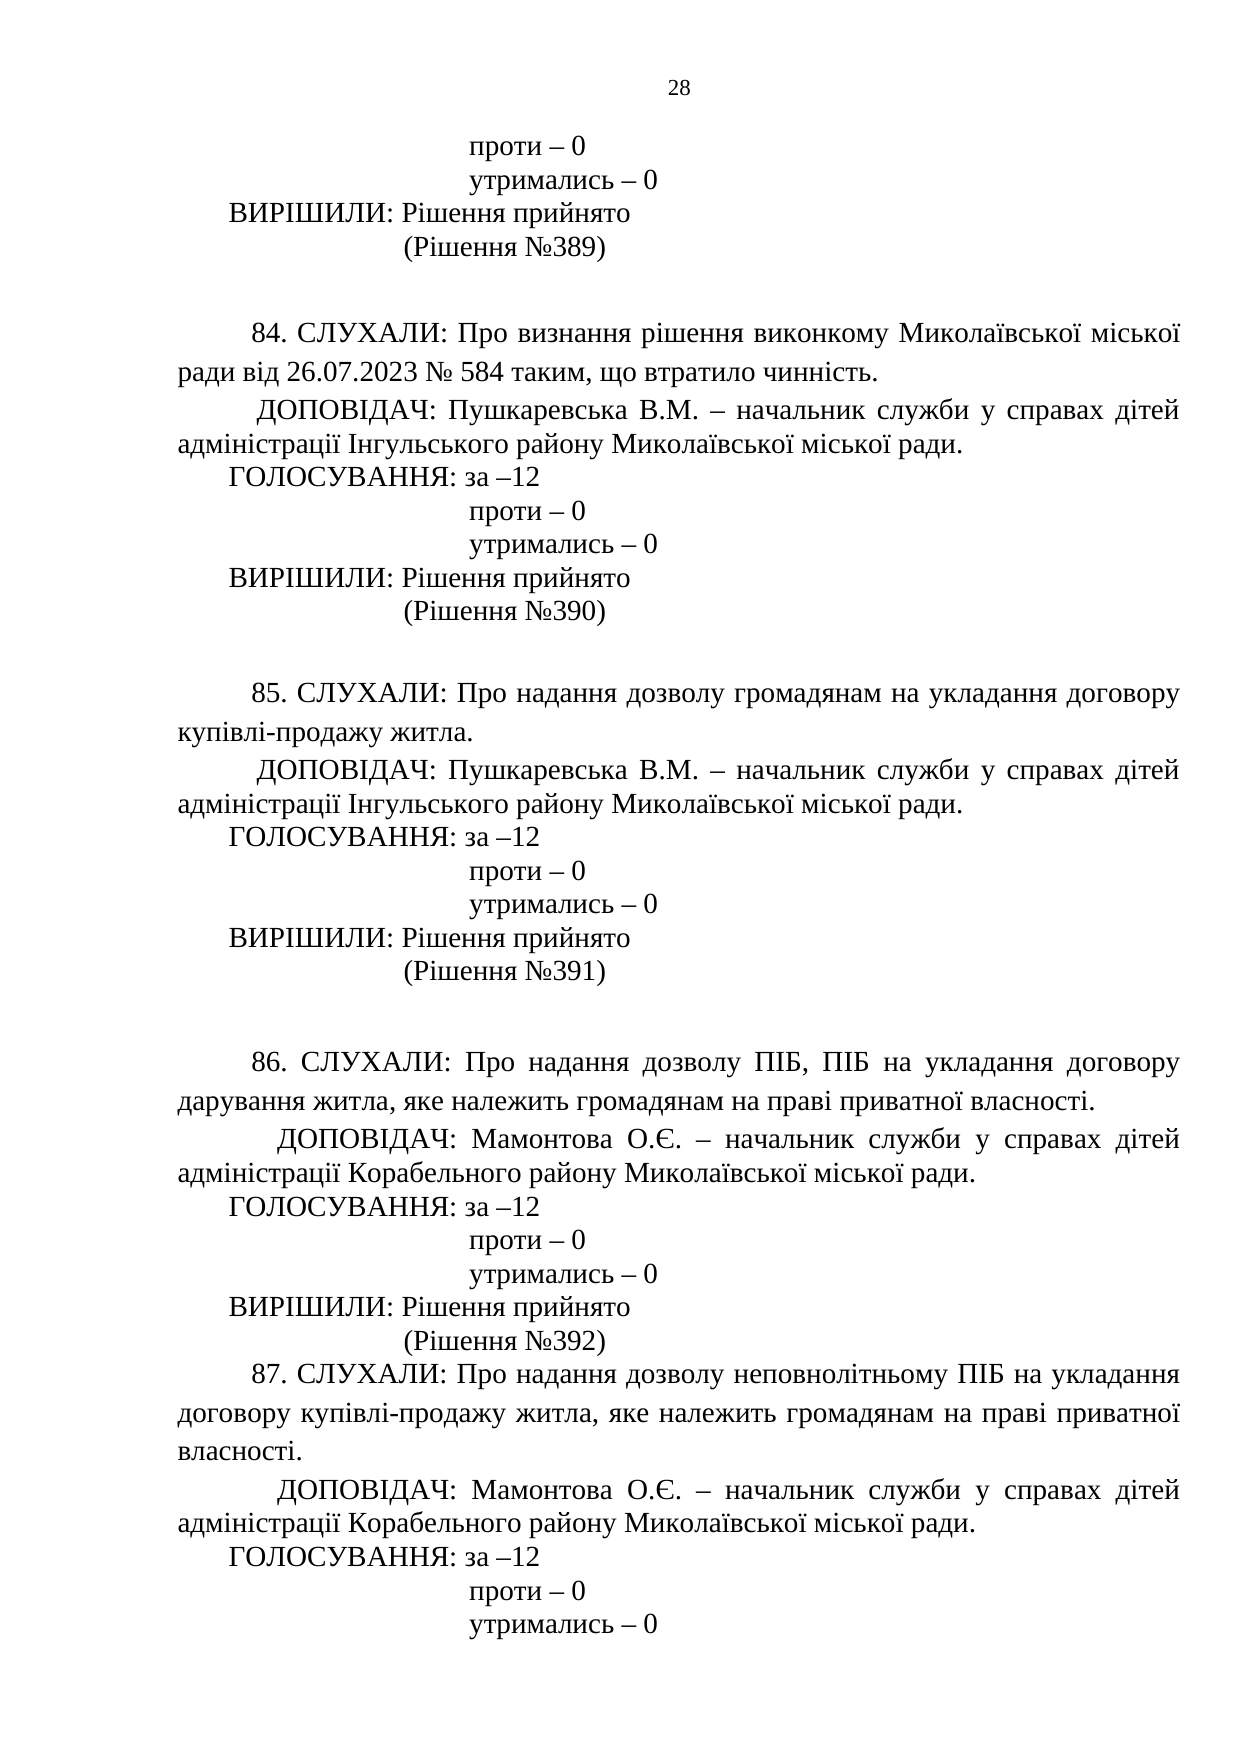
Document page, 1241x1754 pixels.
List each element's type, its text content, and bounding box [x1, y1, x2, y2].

text утримались – 0 [177, 886, 1181, 920]
text (Рішення №392) [177, 1323, 1181, 1356]
text (Рішення №391) [177, 953, 1181, 987]
text ВИРІШИЛИ: Рішення прийнято [177, 195, 1181, 229]
text ГОЛОСУВАННЯ: за –12 [177, 1539, 1181, 1573]
text ВИРІШИЛИ: Рішення прийнято [177, 560, 1181, 593]
text проти – 0 [177, 1222, 1181, 1256]
text 86. СЛУХАЛИ: Про надання дозволу ПІБ, ПІБ на укладання договору дарування житла, яке належить громадянам на праві приватної власності. [177, 1044, 1181, 1117]
text (Рішення №389) [177, 229, 1181, 262]
text утримались – 0 [177, 1606, 1181, 1640]
text 84. СЛУХАЛИ: Про визнання рішення виконкому Миколаївської міської ради від 26.07.2023 № 584 таким, що втратило чинність. [177, 315, 1181, 387]
text проти – 0 [177, 128, 1181, 162]
text проти – 0 [177, 493, 1181, 526]
text ДОПОВІДАЧ: Мамонтова О.Є. – начальник служби у справах дітей адміністрації Корабельного району Миколаївської міської ради. [177, 1122, 1181, 1189]
text 85. СЛУХАЛИ: Про надання дозволу громадянам на укладання договору купівлі-продажу житла. [177, 675, 1181, 747]
text ВИРІШИЛИ: Рішення прийнято [177, 1289, 1181, 1323]
text (Рішення №390) [177, 593, 1181, 627]
text ГОЛОСУВАННЯ: за –12 [177, 819, 1181, 853]
text 87. СЛУХАЛИ: Про надання дозволу неповнолітньому ПІБ на укладання договору купівлі-продажу житла, яке належить громадянам на праві приватної власності. [177, 1356, 1181, 1467]
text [177, 1472, 1181, 1539]
text ДОПОВІДАЧ: Пушкаревська В.М. – начальник служби у справах дітей адміністрації Інгульського району Миколаївської міської ради. [177, 752, 1181, 819]
text утримались – 0 [177, 1256, 1181, 1289]
text утримались – 0 [177, 162, 1181, 195]
text утримались – 0 [177, 526, 1181, 560]
text ГОЛОСУВАННЯ: за –12 [177, 459, 1181, 493]
text ВИРІШИЛИ: Рішення прийнято [177, 920, 1181, 953]
text ГОЛОСУВАННЯ: за –12 [177, 1189, 1181, 1222]
text проти – 0 [177, 1573, 1181, 1606]
text проти – 0 [177, 853, 1181, 886]
text ДОПОВІДАЧ: Пушкаревська В.М. – начальник служби у справах дітей адміністрації Інгульського району Миколаївської міської ради. [177, 392, 1181, 459]
